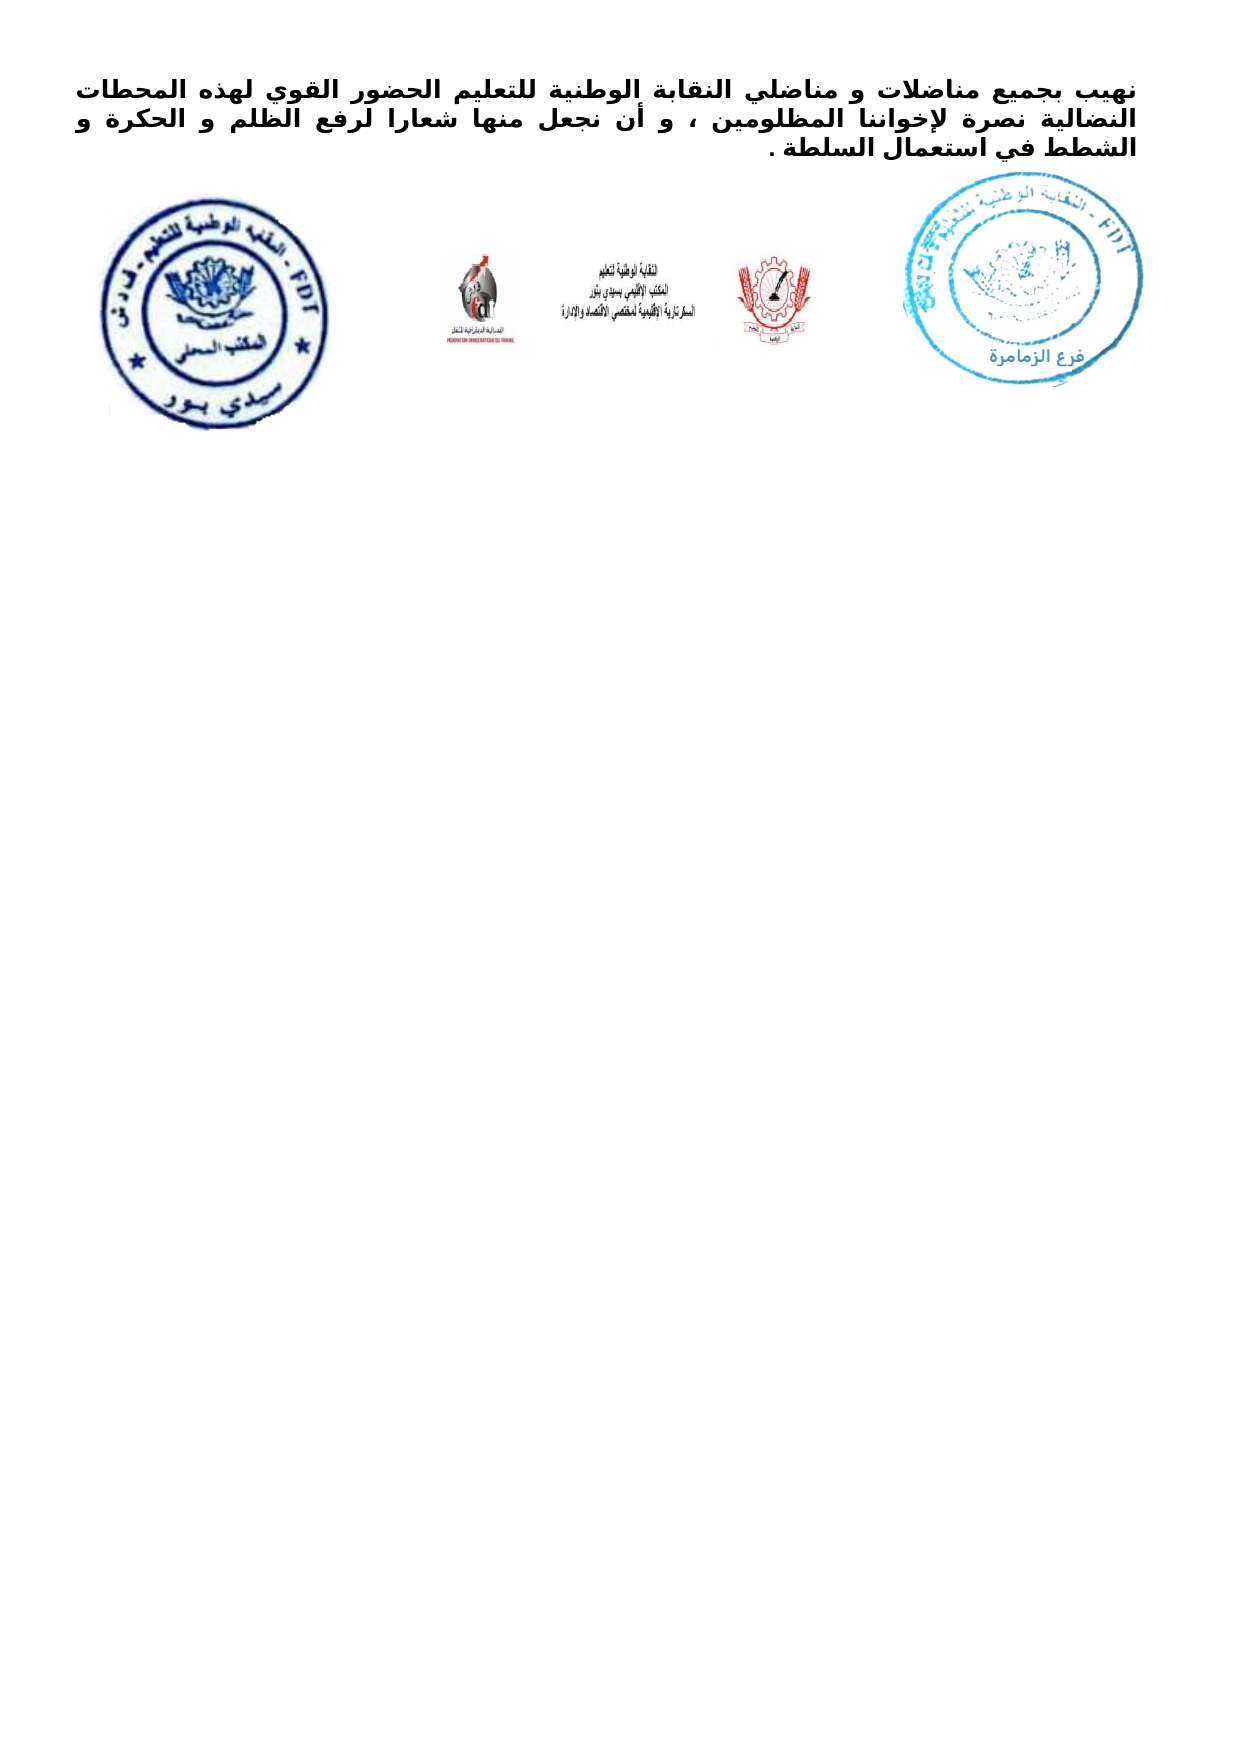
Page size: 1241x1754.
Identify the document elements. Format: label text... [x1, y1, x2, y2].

picture [903, 170, 1144, 387]
text نهيب بجميع مناضلات و مناضلي النقابة الوطنية للتعليم الحضور القوي لهذه المحطات النضالية نصرة لإخواننا المظلومين ، و أن نجعل منها شعارا لرفع الظلم و الحكرة و الشطط في استعمال السلطة . [75, 75, 1137, 161]
picture [442, 246, 816, 345]
picture [98, 190, 332, 437]
